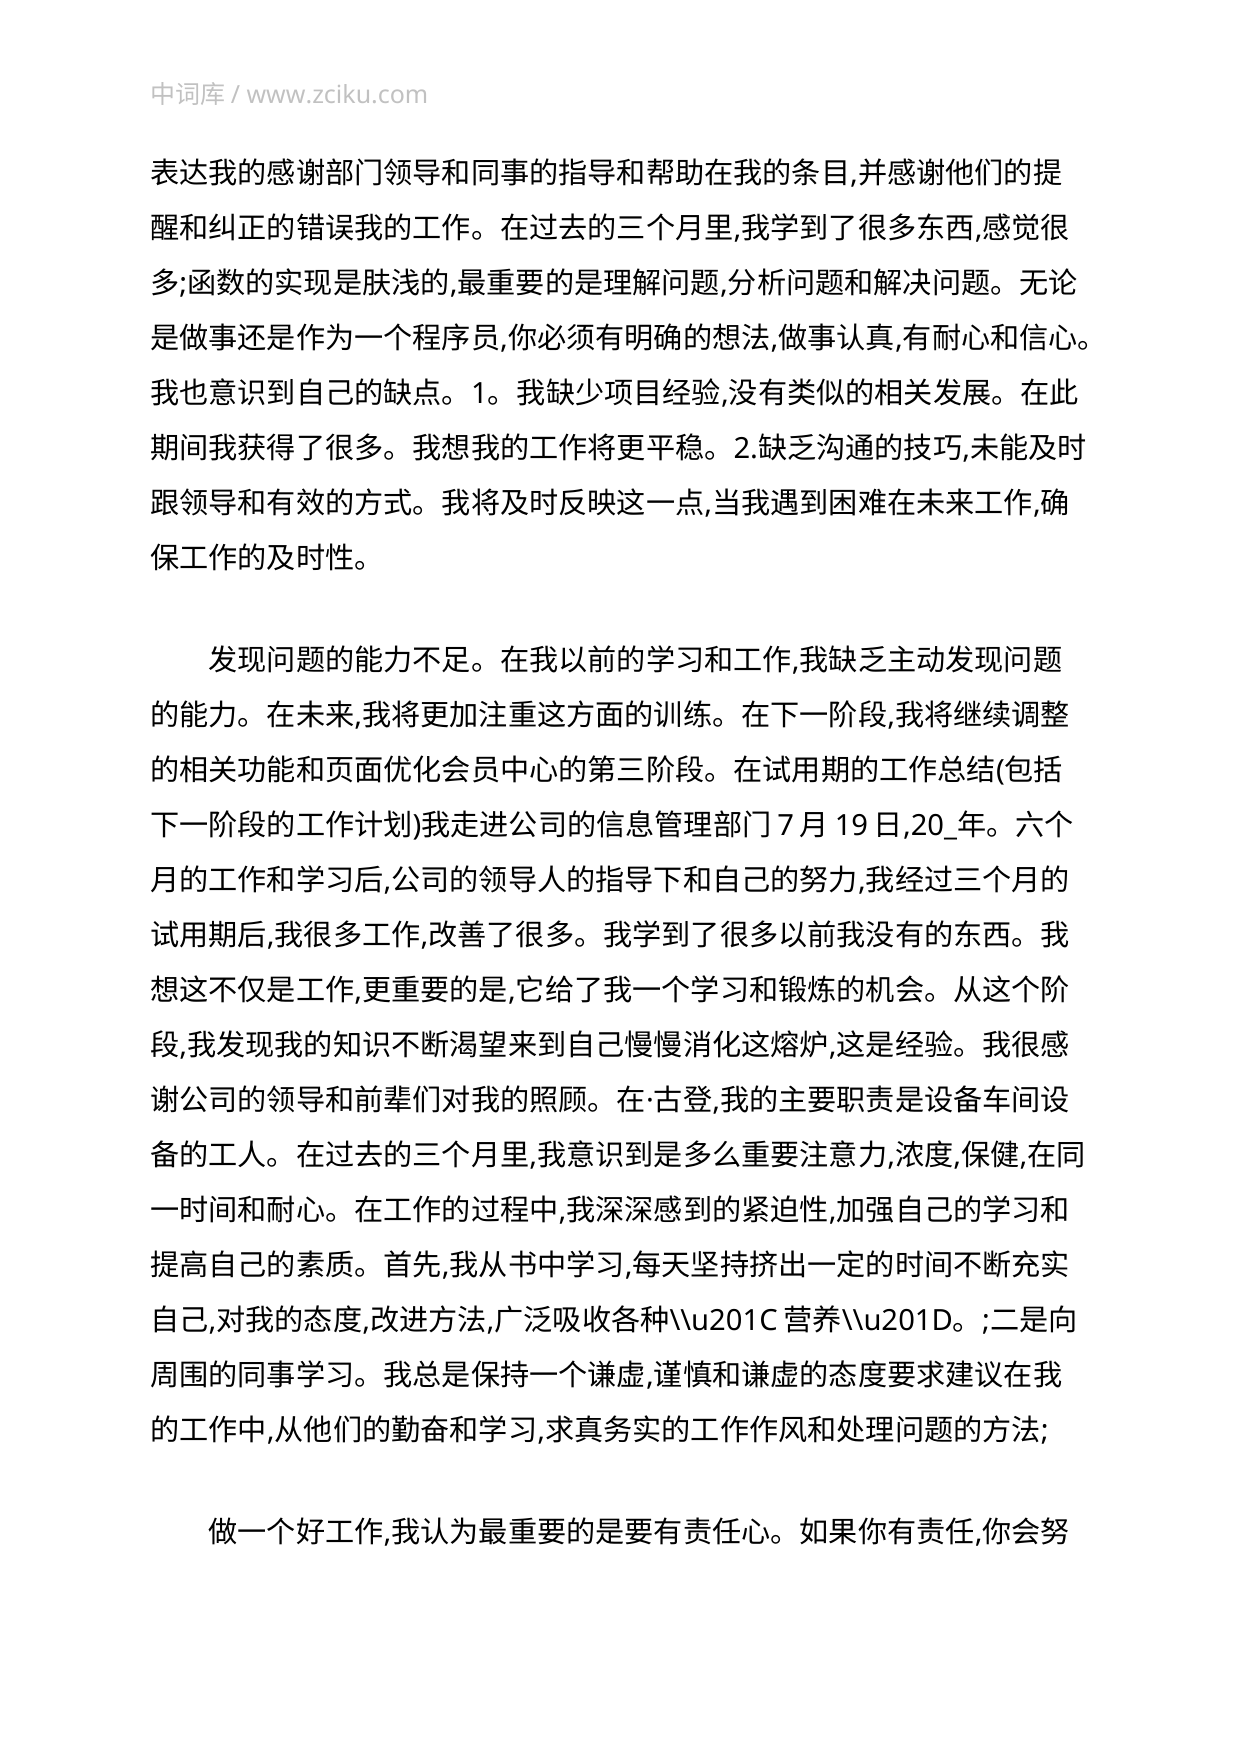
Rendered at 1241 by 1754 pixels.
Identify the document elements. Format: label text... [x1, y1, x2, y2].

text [150, 1509, 1090, 1551]
text 发现问题的能力不足。在我以前的学习和工作,我缺乏主动发现问题的能力。在未来,我将更加注重这方面的训练。在下一阶段,我将继续调整的相关功能和页面优化会员中心的第三阶段。在试用期的工作总结(包括下一阶段的工作计划)我走进公司的信息管理部门7月19日,20_年。六个月的工作和学习后,公司的领导人的指导下和自己的努力,我经过三个月的试用期后,我很多工作,改善了很多。我学到了很多以前我没有的东西。我想这不仅是工作,更重要的是,它给了我一个学习和锻炼的机会。从这个阶段,我发现我的知识不断渴望来到自己慢慢消化这熔炉,这是经验。我很感谢公司的领导和前辈们对我的照顾。在·古登,我的主要职责是设备车间设备的工人。在过去的三个月里,我意识到是多么重要注意力,浓度,保健,在同一时间和耐心。在工作的过程中,我深深感到的紧迫性,加强自己的学习和提高自己的素质。首先,我从书中学习,每天坚持挤出一定的时间不断充实自己,对我的态度,改进方法,广泛吸收各种\\u201C营养\\u201D。;二是向周围的同事学习。我总是保持一个谦虚,谨慎和谦虚的态度要求建议在我的工作中,从他们的勤奋和学习,求真务实的工作作风和处理问题的方法; [150, 637, 1090, 1449]
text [150, 150, 1090, 577]
